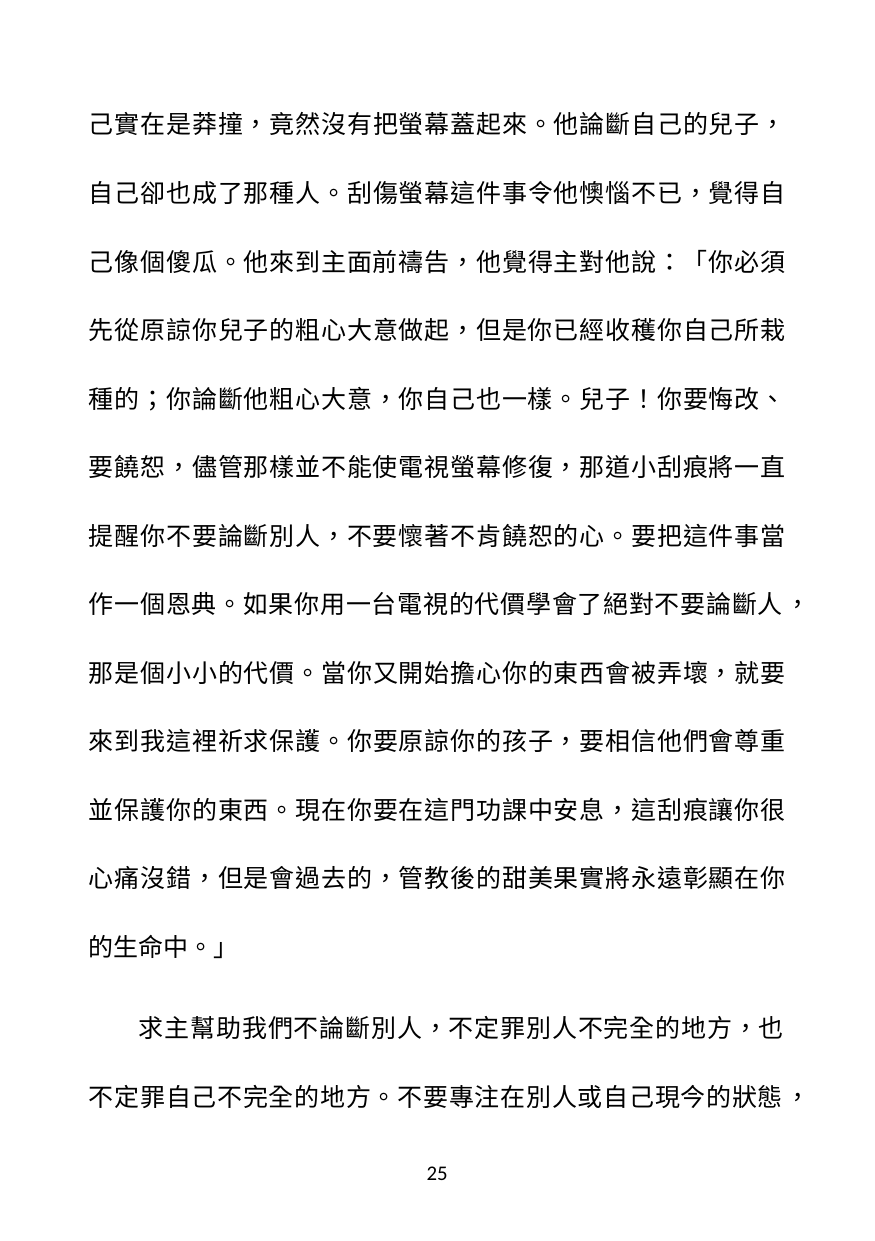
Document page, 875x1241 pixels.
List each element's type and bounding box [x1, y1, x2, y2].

text [89, 992, 785, 1129]
text [89, 89, 785, 980]
